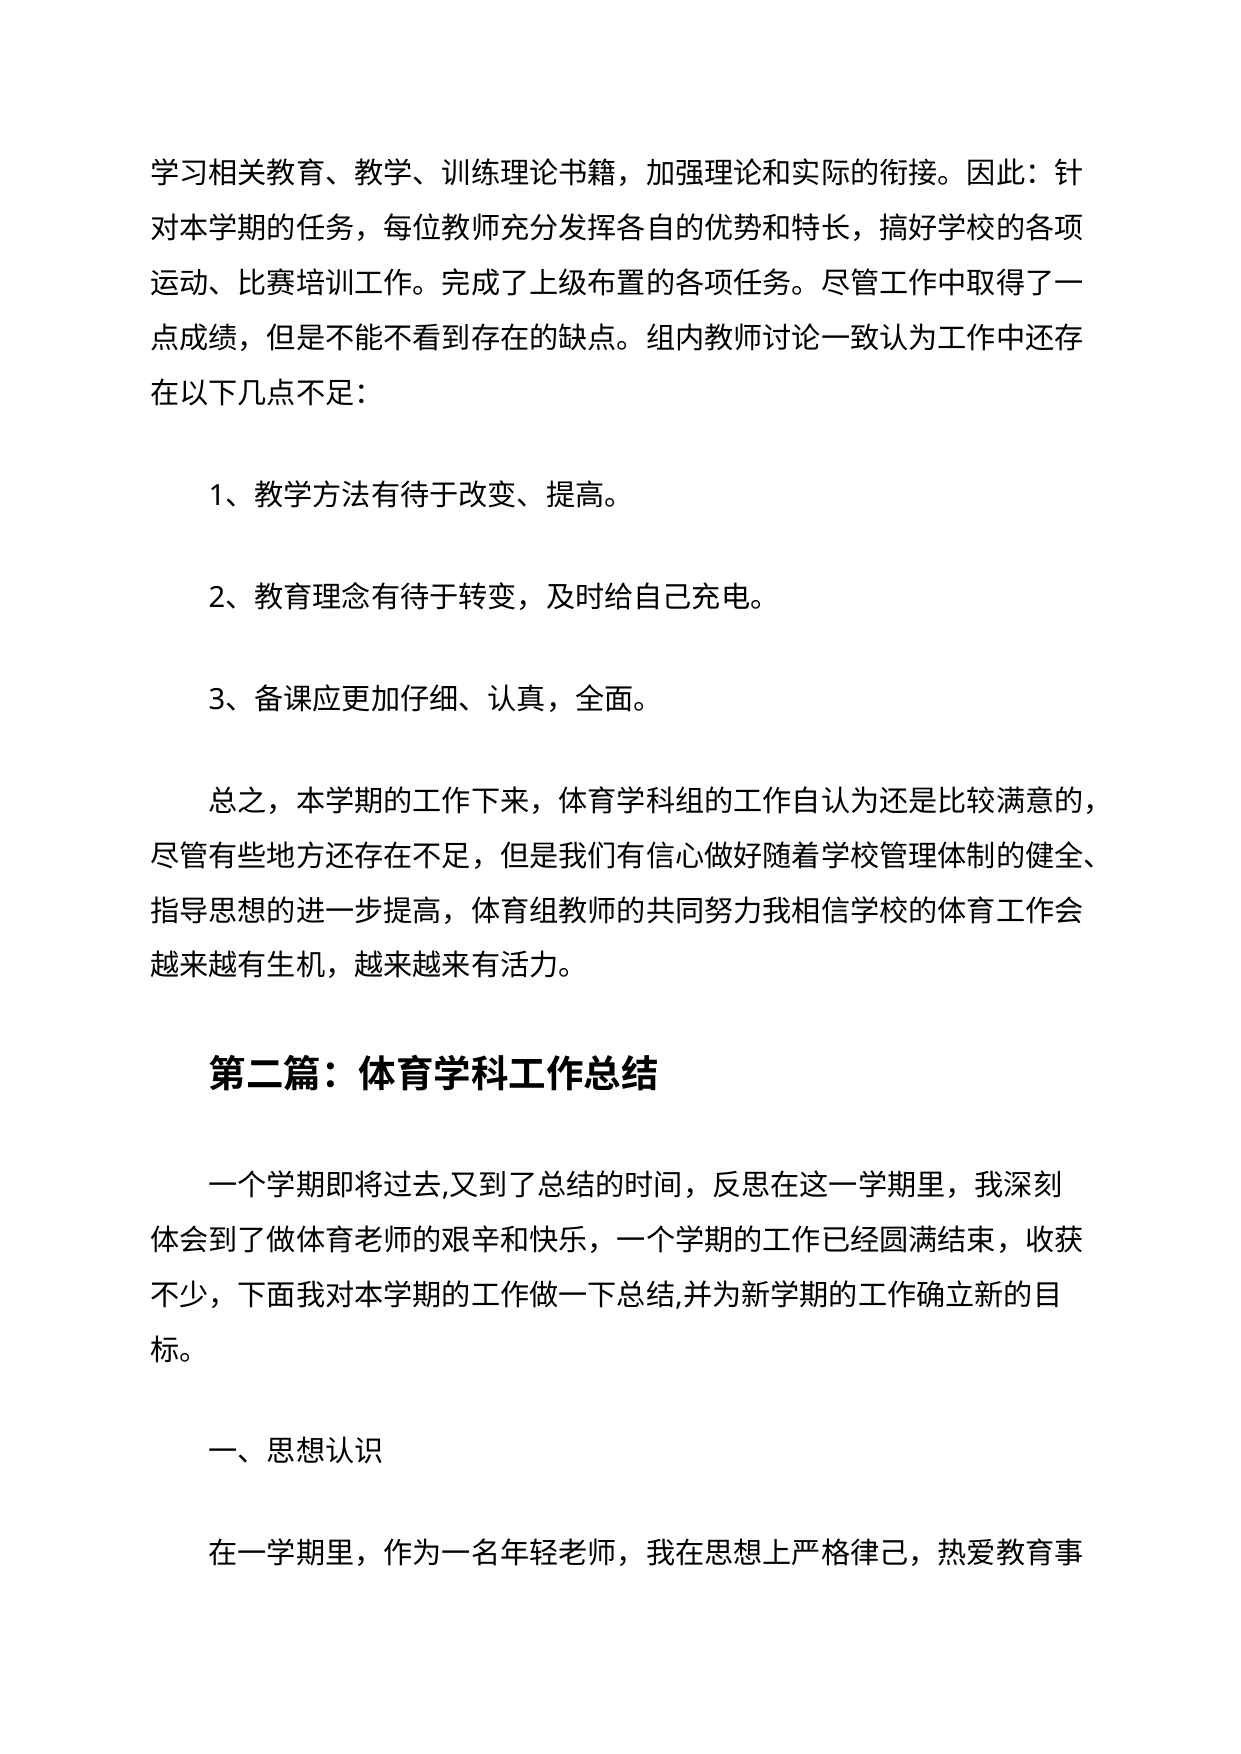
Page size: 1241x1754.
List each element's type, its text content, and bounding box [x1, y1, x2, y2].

text 第二篇：体育学科工作总结 [150, 1044, 1090, 1098]
text 3、备课应更加仔细、认真，全面。 [150, 675, 1090, 718]
text 1、教学方法有待于改变、提高。 [150, 471, 1090, 514]
text 2、教育理念有待于转变，及时给自己充电。 [150, 573, 1090, 616]
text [150, 150, 1090, 412]
text 总之，本学期的工作下来，体育学科组的工作自认为还是比较满意的，尽管有些地方还存在不足，但是我们有信心做好随着学校管理体制的健全、指导思想的进一步提高，体育组教师的共同努力我相信学校的体育工作会越来越有生机，越来越来有活力。 [150, 777, 1090, 984]
text 一、思想认识 [150, 1428, 1090, 1470]
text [150, 1529, 1090, 1572]
text 一个学期即将过去,又到了总结的时间，反思在这一学期里，我深刻体会到了做体育老师的艰辛和快乐，一个学期的工作已经圆满结束，收获不少，下面我对本学期的工作做一下总结,并为新学期的工作确立新的目标。 [150, 1161, 1090, 1368]
